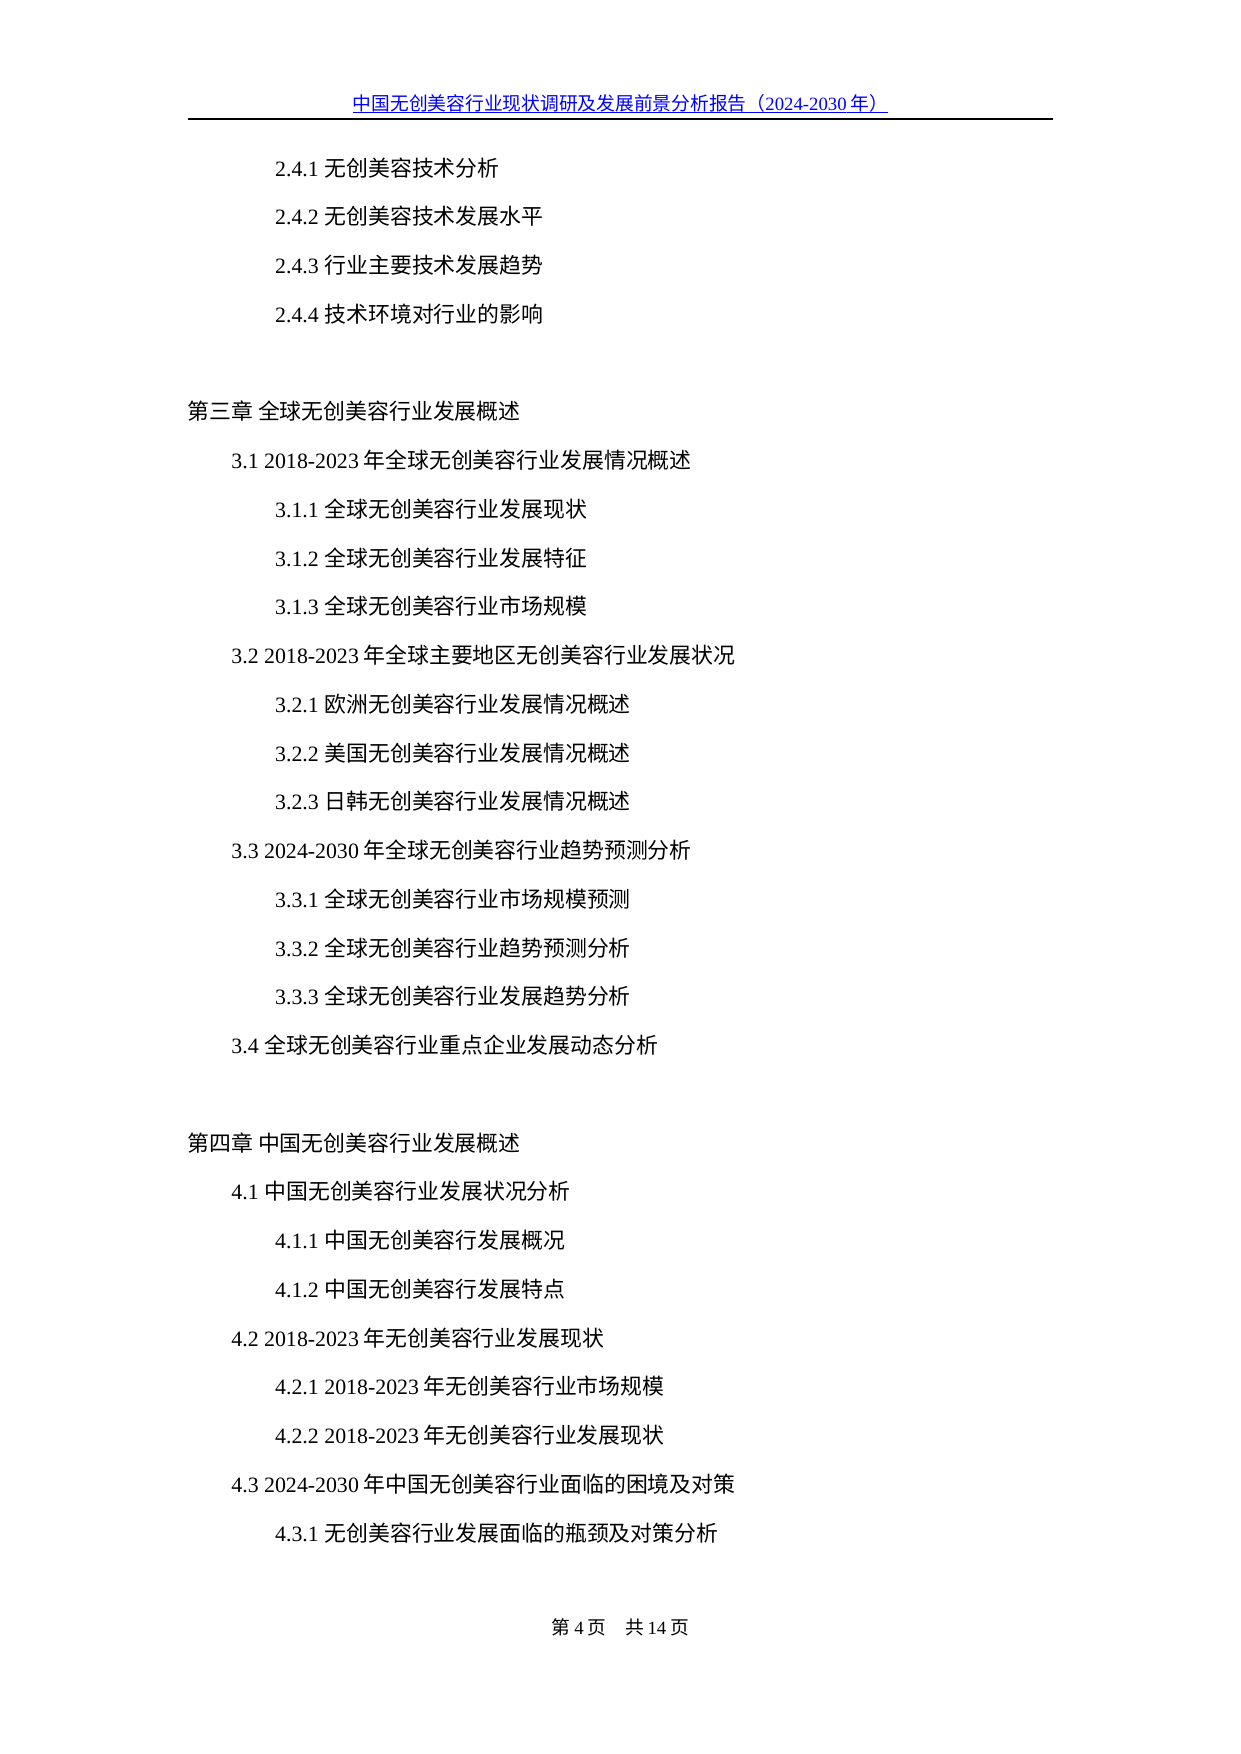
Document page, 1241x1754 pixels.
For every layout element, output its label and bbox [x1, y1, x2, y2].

text [187, 150, 1053, 1548]
